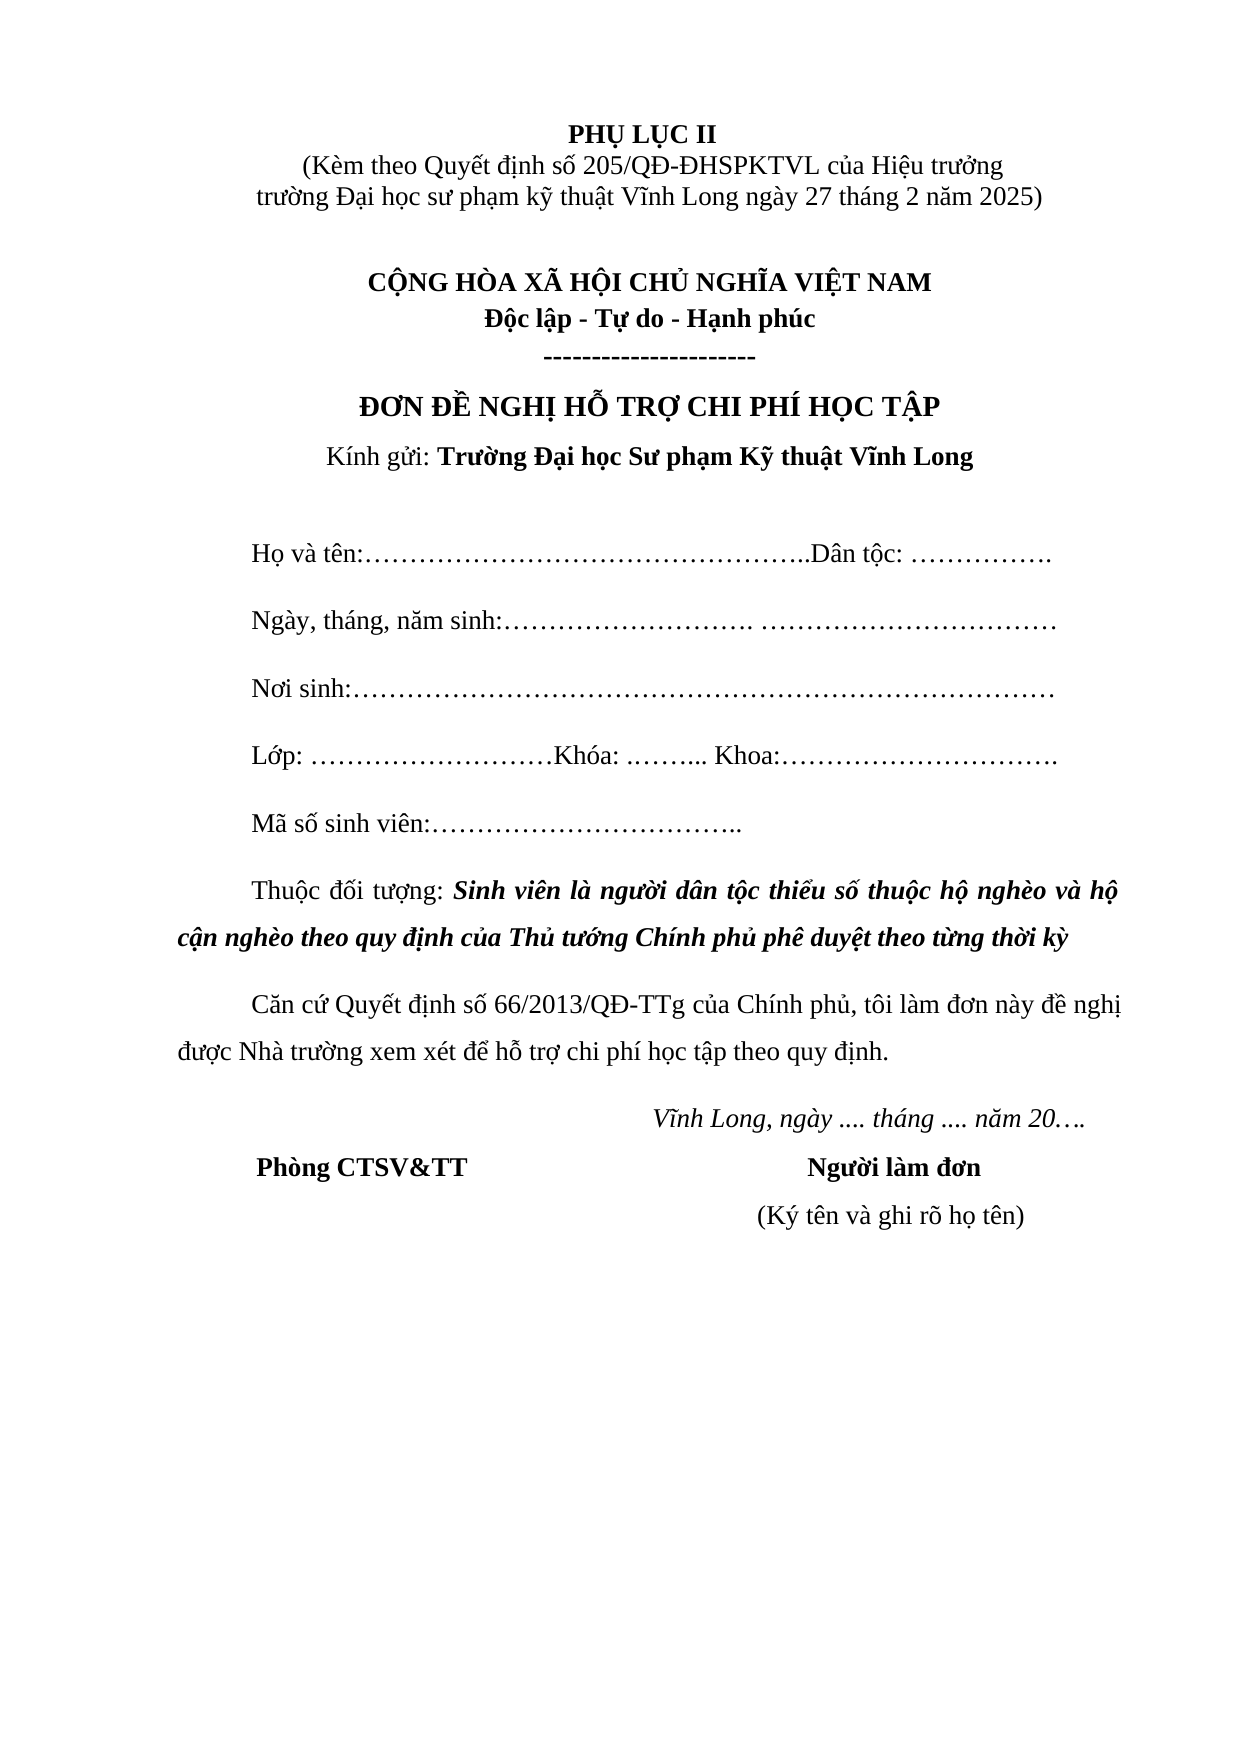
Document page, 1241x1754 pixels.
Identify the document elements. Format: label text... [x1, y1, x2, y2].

text CỘNG HÒA XÃ HỘI CHỦ NGHĨA VIỆT NAM Độc lập - Tự do - Hạnh phúc ---------------------- [177, 266, 1122, 372]
text Mã số sinh viên:…………………………….. [177, 807, 1122, 838]
text Lớp: ………………………Khóa: .……... Khoa:…………………………. [177, 739, 1122, 770]
text Nơi sinh:…………………………………………………………………… [177, 672, 1122, 703]
table_header Phòng CTSV&TT [177, 1103, 612, 1255]
text Họ và tên:…………………………………………..Dân tộc: ……………. [177, 537, 1122, 568]
text Kính gửi: Trường Đại học Sư phạm Kỹ thuật Vĩnh Long [177, 440, 1122, 471]
text Căn cứ Quyết định số 66/2013/QĐ-TTg của Chính phủ, tôi làm đơn này đề nghị được Nhà trường xem xét để hỗ trợ chi phí học tập theo quy định. [177, 988, 1122, 1066]
text (Kèm theo Quyết định số 205/QĐ-ĐHSPKTVL của Hiệu trưởng [177, 149, 1122, 180]
text Ngày, tháng, năm sinh:………………………. …………………………… [177, 604, 1122, 635]
text Thuộc đối tượng: Sinh viên là người dân tộc thiểu số thuộc hộ nghèo và hộ cận nghèo theo quy định của Thủ tướng Chính phủ phê duyệt theo từng thời kỳ [177, 874, 1122, 952]
text ĐƠN ĐỀ NGHỊ HỖ TRỢ CHI PHÍ HỌC TẬP [177, 389, 1122, 423]
text PHỤ LỤC II [103, 118, 1181, 149]
text trường Đại học sư phạm kỹ thuật Vĩnh Long ngày 27 tháng 2 năm 2025) [177, 180, 1122, 212]
table_header Vĩnh Long, ngày .... tháng .... năm 20…. Người làm đơn (Ký tên và ghi rõ họ tên) [612, 1103, 1122, 1255]
